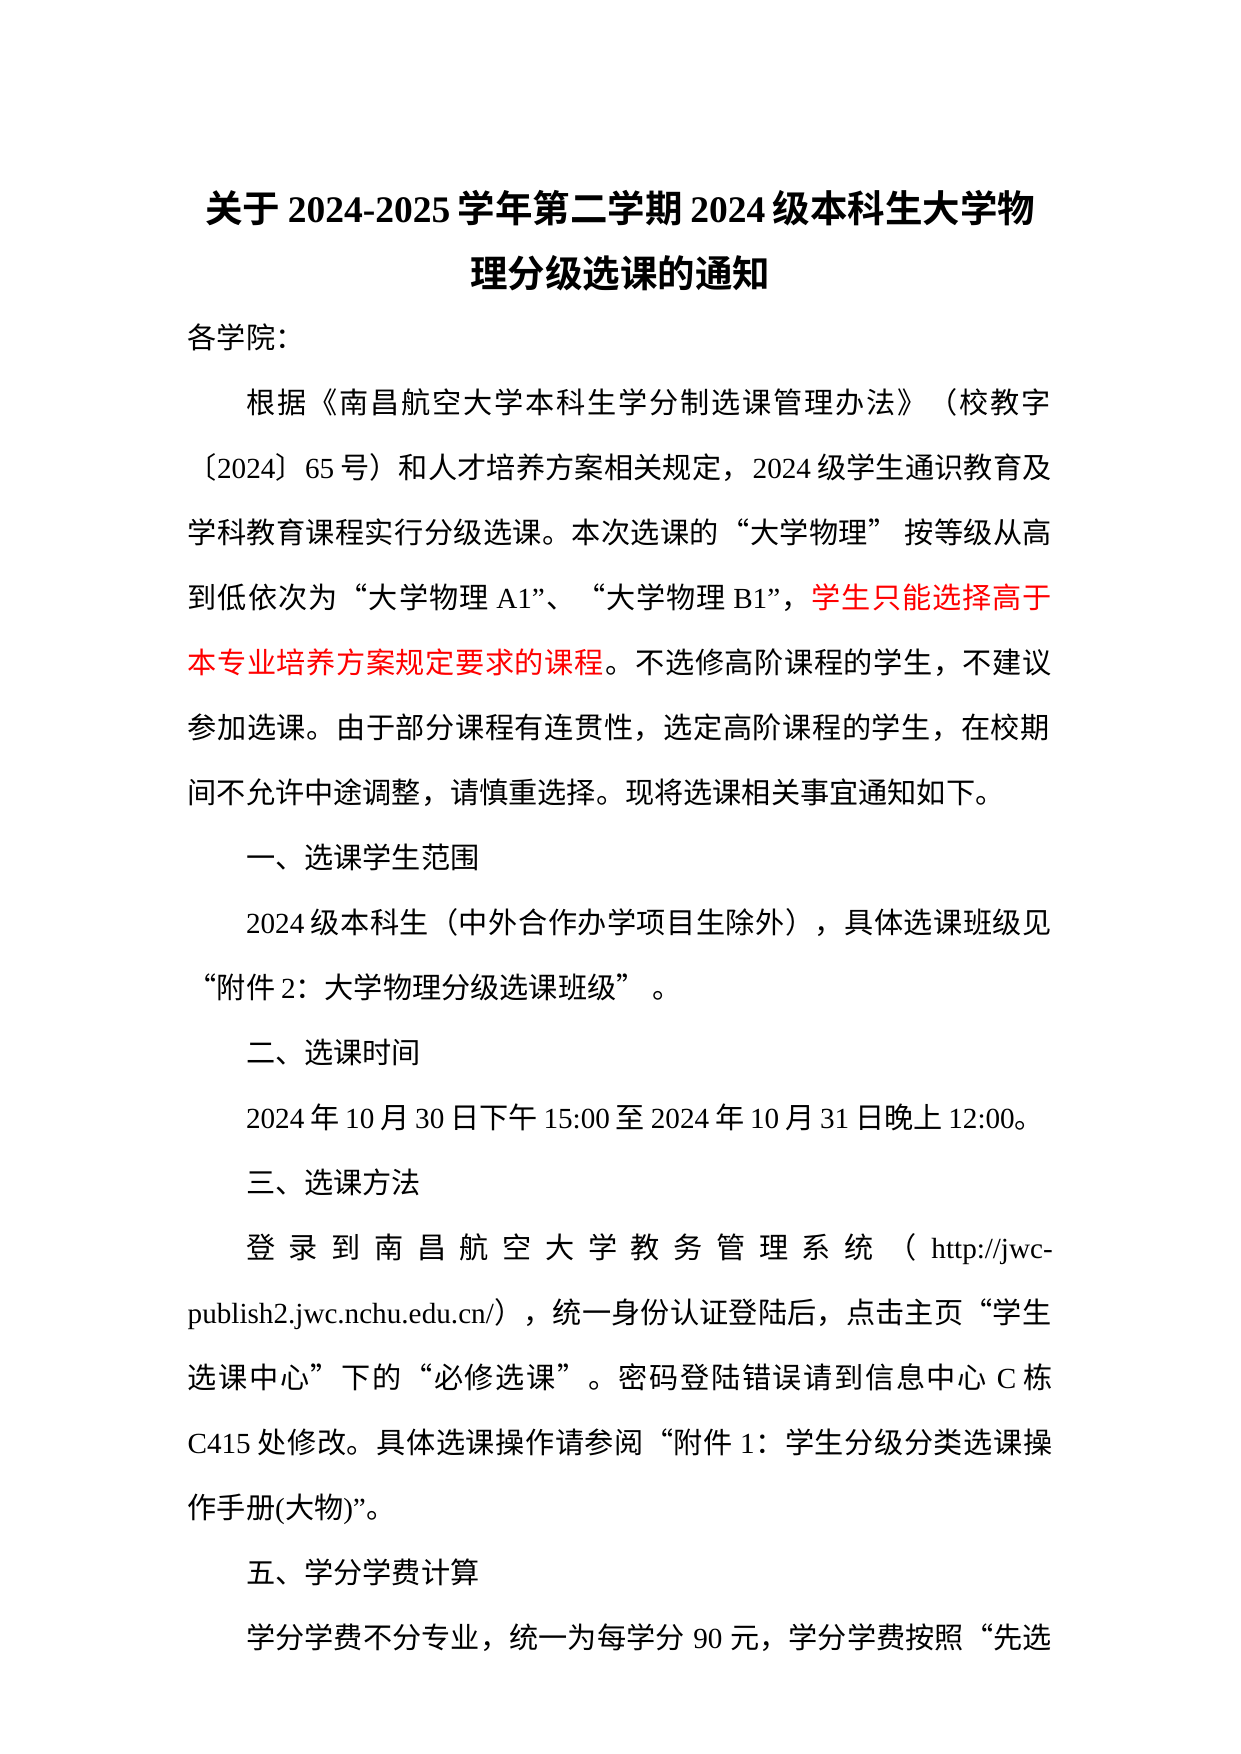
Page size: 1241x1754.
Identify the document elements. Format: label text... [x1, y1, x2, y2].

text 根据《南昌航空大学本科生学分制选课管理办法》（校教字〔2024〕65号）和人才培养方案相关规定，2024级学生通识教育及学科教育课程实行分级选课。本次选课的“大学物理” 按等级从高到低依次为“大学物理A1”、“大学物理B1”，学生只能选择高于本专业培养方案规定要求的课程。不选修高阶课程的学生，不建议参加选课。由于部分课程有连贯性，选定高阶课程的学生，在校期间不允许中途调整，请慎重选择。现将选课相关事宜通知如下。 [187, 369, 1053, 824]
text 二、选课时间 [187, 1019, 1053, 1084]
text 一、选课学生范围 [187, 824, 1053, 889]
text 五、学分学费计算 [187, 1539, 1053, 1604]
text 三、选课方法 [187, 1149, 1053, 1214]
text 2024级本科生（中外合作办学项目生除外），具体选课班级见“附件2：大学物理分级选课班级” 。 [187, 889, 1053, 1019]
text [187, 1604, 1053, 1669]
text 2024年10月30日下午15:00至2024年10月31日晚上12:00。 [187, 1084, 1053, 1149]
text 登录到南昌航空大学教务管理系统（http://jwc-publish2.jwc.nchu.edu.cn/），统一身份认证登陆后，点击主页“学生选课中心”下的“必修选课”。密码登陆错误请到信息中心C栋C415处修改。具体选课操作请参阅“附件1：学生分级分类选课操作手册(大物)”。 [187, 1214, 1053, 1539]
text 关于2024-2025学年第二学期2024级本科生大学物理分级选课的通知 [187, 174, 1053, 304]
text 各学院： [187, 304, 1053, 369]
